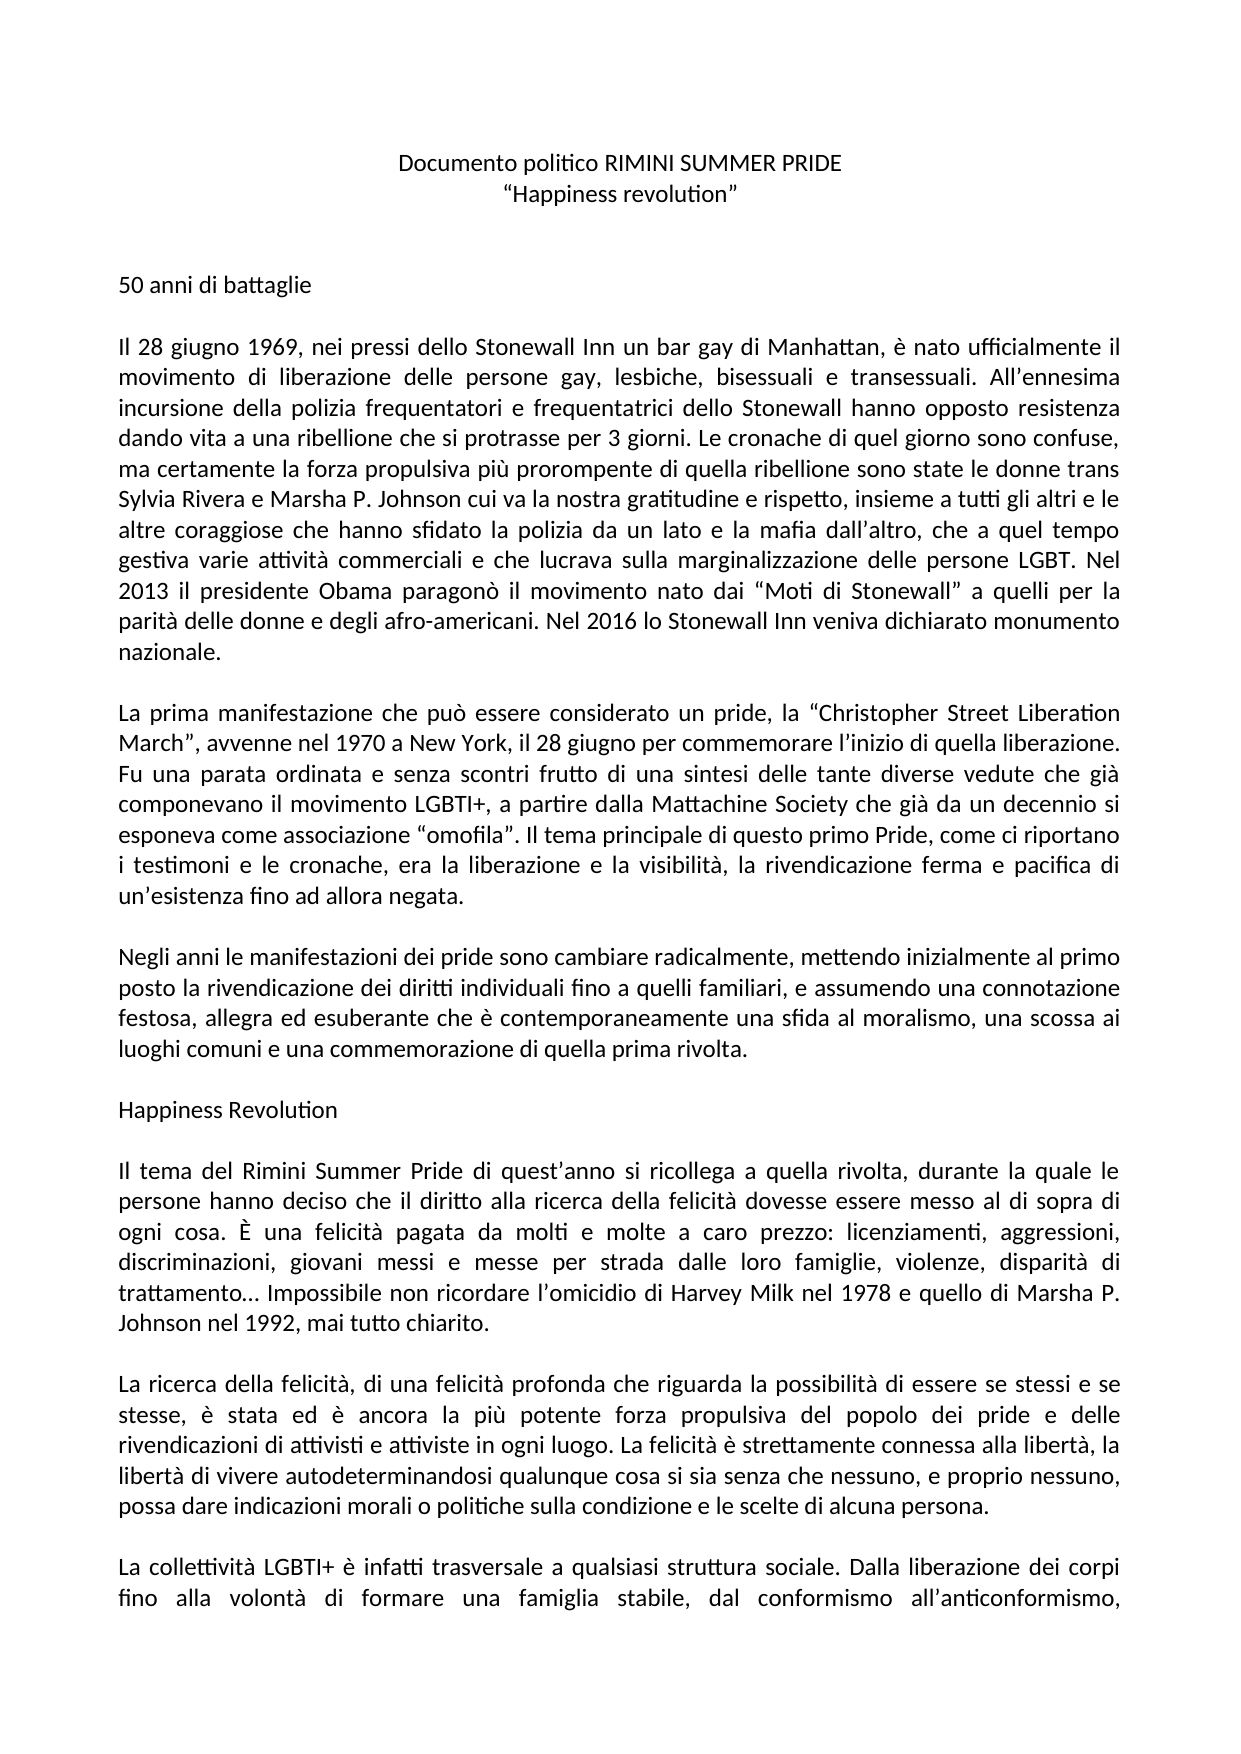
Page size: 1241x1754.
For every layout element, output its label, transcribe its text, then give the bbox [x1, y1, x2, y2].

text La ricerca della felicità, di una felicità profonda che riguarda la possibilità di essere se stessi e se stesse, è stata ed è ancora la più potente forza propulsiva del popolo dei pride e delle rivendicazioni di attivisti e attiviste in ogni luogo. La felicità è strettamente connessa alla libertà, la libertà di vivere autodeterminandosi qualunque cosa si sia senza che nessuno, e proprio nessuno, possa dare indicazioni morali o politiche sulla condizione e le scelte di alcuna persona. [118, 1368, 1122, 1521]
text La prima manifestazione che può essere considerato un pride, la “Christopher Street Liberation March”, avvenne nel 1970 a New York, il 28 giugno per commemorare l’inizio di quella liberazione. Fu una parata ordinata e senza scontri frutto di una sintesi delle tante diverse vedute che già componevano il movimento LGBTI+, a partire dalla Mattachine Society che già da un decennio si esponeva come associazione “omofila”. Il tema principale di questo primo Pride, come ci riportano i testimoni e le cronache, era la liberazione e la visibilità, la rivendicazione ferma e pacifica di un’esistenza fino ad allora negata. [118, 697, 1122, 911]
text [118, 1552, 1122, 1613]
text Il 28 giugno 1969, nei pressi dello Stonewall Inn un bar gay di Manhattan, è nato ufficialmente il movimento di liberazione delle persone gay, lesbiche, bisessuali e transessuali. All’ennesima incursione della polizia frequentatori e frequentatrici dello Stonewall hanno opposto resistenza dando vita a una ribellione che si protrasse per 3 giorni. Le cronache di quel giorno sono confuse, ma certamente la forza propulsiva più prorompente di quella ribellione sono state le donne trans Sylvia Rivera e Marsha P. Johnson cui va la nostra gratitudine e rispetto, insieme a tutti gli altri e le altre coraggiose che hanno sfidato la polizia da un lato e la mafia dall’altro, che a quel tempo gestiva varie attività commerciali e che lucrava sulla marginalizzazione delle persone LGBT. Nel 2013 il presidente Obama paragonò il movimento nato dai “Moti di Stonewall” a quelli per la parità delle donne e degli afro-americani. Nel 2016 lo Stonewall Inn veniva dichiarato monumento nazionale. [118, 331, 1122, 666]
text Documento politico RIMINI SUMMER PRIDE [118, 148, 1122, 178]
text 50 anni di battaglie [118, 270, 1122, 300]
text Negli anni le manifestazioni dei pride sono cambiare radicalmente, mettendo inizialmente al primo posto la rivendicazione dei diritti individuali fino a quelli familiari, e assumendo una connotazione festosa, allegra ed esuberante che è contemporaneamente una sfida al moralismo, una scossa ai luoghi comuni e una commemorazione di quella prima rivolta. [118, 941, 1122, 1063]
text “Happiness revolution” [118, 178, 1122, 209]
text Il tema del Rimini Summer Pride di quest’anno si ricollega a quella rivolta, durante la quale le persone hanno deciso che il diritto alla ricerca della felicità dovesse essere messo al di sopra di ogni cosa. È una felicità pagata da molti e molte a caro prezzo: licenziamenti, aggressioni, discriminazioni, giovani messi e messe per strada dalle loro famiglie, violenze, disparità di trattamento… Impossibile non ricordare l’omicidio di Harvey Milk nel 1978 e quello di Marsha P. Johnson nel 1992, mai tutto chiarito. [118, 1155, 1122, 1338]
text Happiness Revolution [118, 1094, 1122, 1124]
